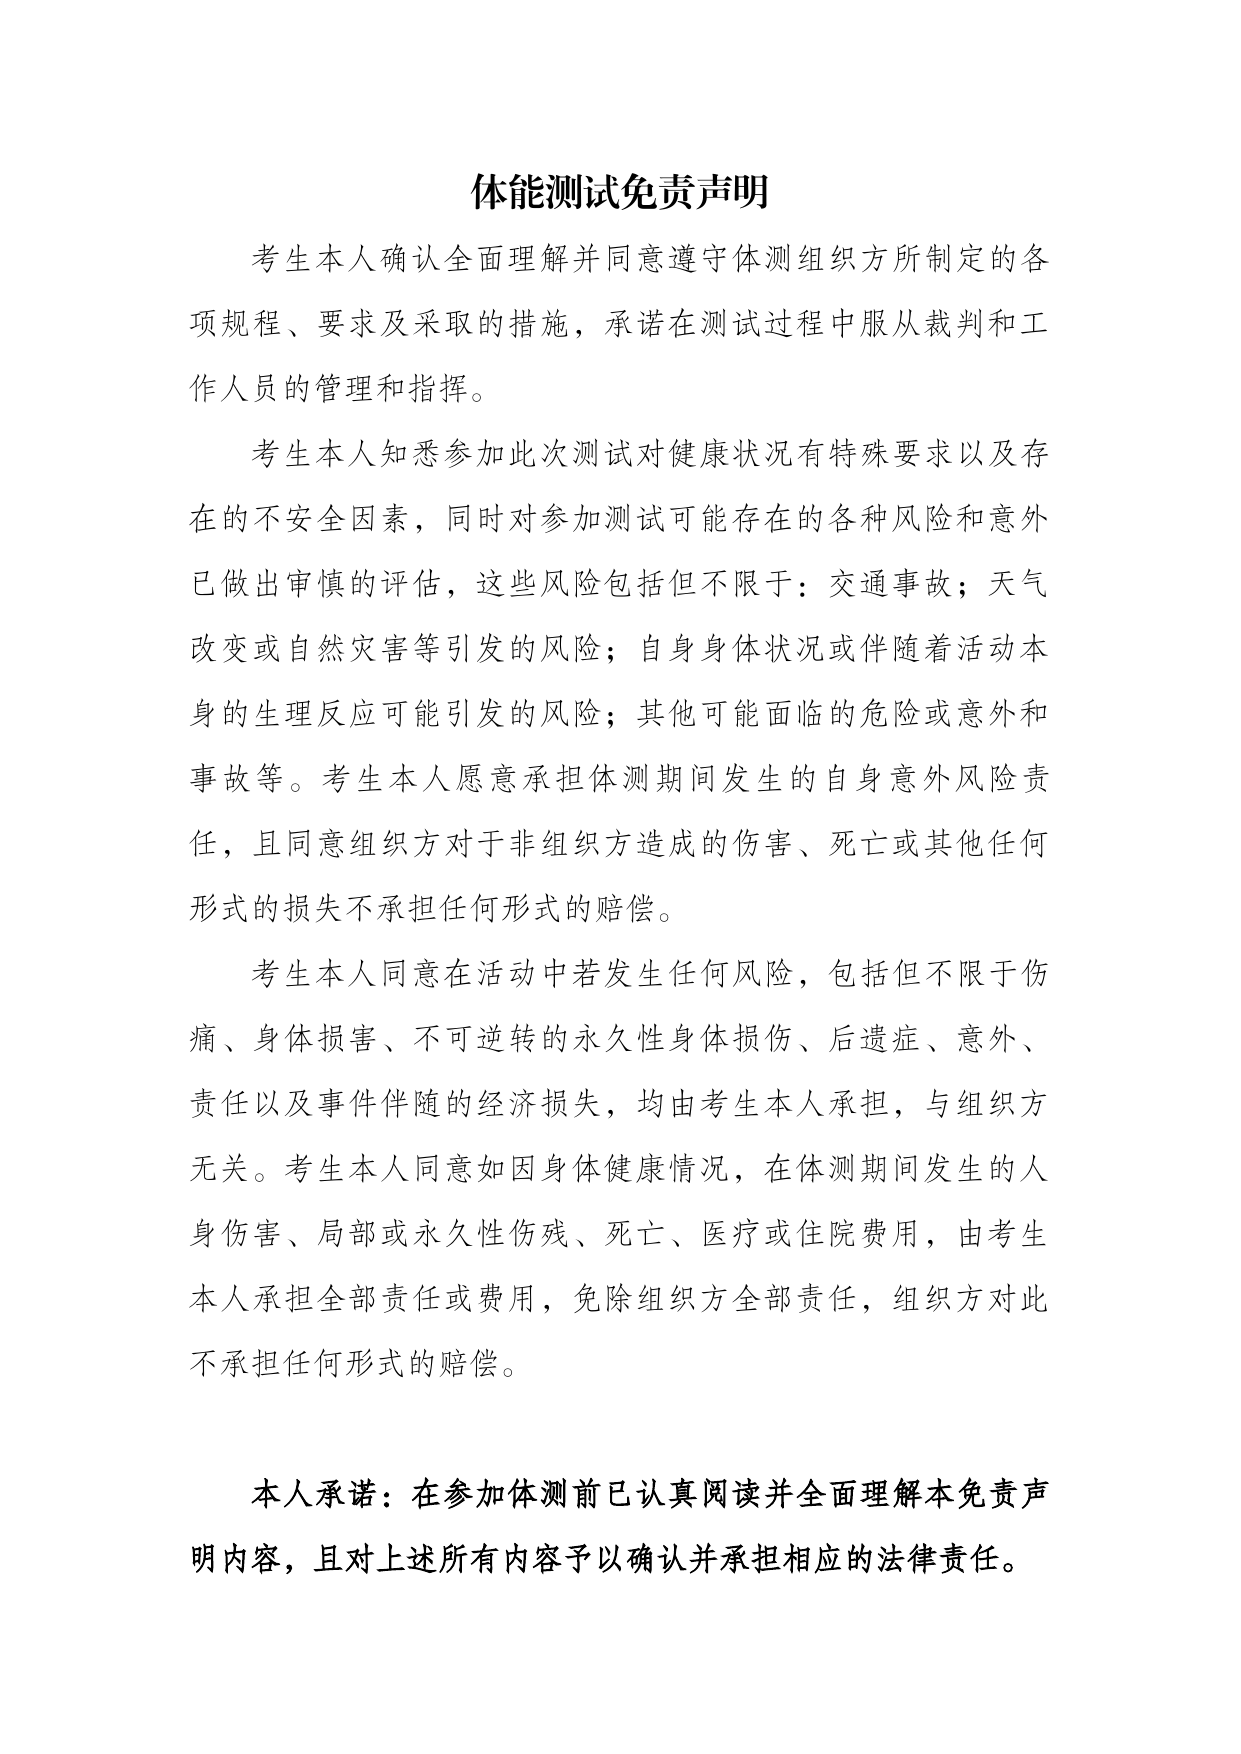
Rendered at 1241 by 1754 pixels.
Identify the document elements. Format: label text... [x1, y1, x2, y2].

text 体能测试免责声明 [187, 162, 1053, 227]
text 考生本人确认全面理解并同意遵守体测组织方所制定的各项规程、要求及采取的措施，承诺在测试过程中服从裁判和工作人员的管理和指挥。 [187, 227, 1053, 422]
text 考生本人同意在活动中若发生任何风险，包括但不限于伤痛、身体损害、不可逆转的永久性身体损伤、后遗症、意外、责任以及事件伴随的经济损失，均由考生本人承担，与组织方无关。考生本人同意如因身体健康情况，在体测期间发生的人身伤害、局部或永久性伤残、死亡、医疗或住院费用，由考生本人承担全部责任或费用，免除组织方全部责任，组织方对此不承担任何形式的赔偿。 [187, 942, 1053, 1397]
text 考生本人知悉参加此次测试对健康状况有特殊要求以及存在的不安全因素，同时对参加测试可能存在的各种风险和意外已做出审慎的评估，这些风险包括但不限于：交通事故；天气改变或自然灾害等引发的风险；自身身体状况或伴随着活动本身的生理反应可能引发的风险；其他可能面临的危险或意外和事故等。考生本人愿意承担体测期间发生的自身意外风险责任，且同意组织方对于非组织方造成的伤害、死亡或其他任何形式的损失不承担任何形式的赔偿。 [187, 422, 1053, 942]
text 本人承诺：在参加体测前已认真阅读并全面理解本免责声明内容，且对上述所有内容予以确认并承担相应的法律责任。 [187, 1462, 1053, 1592]
